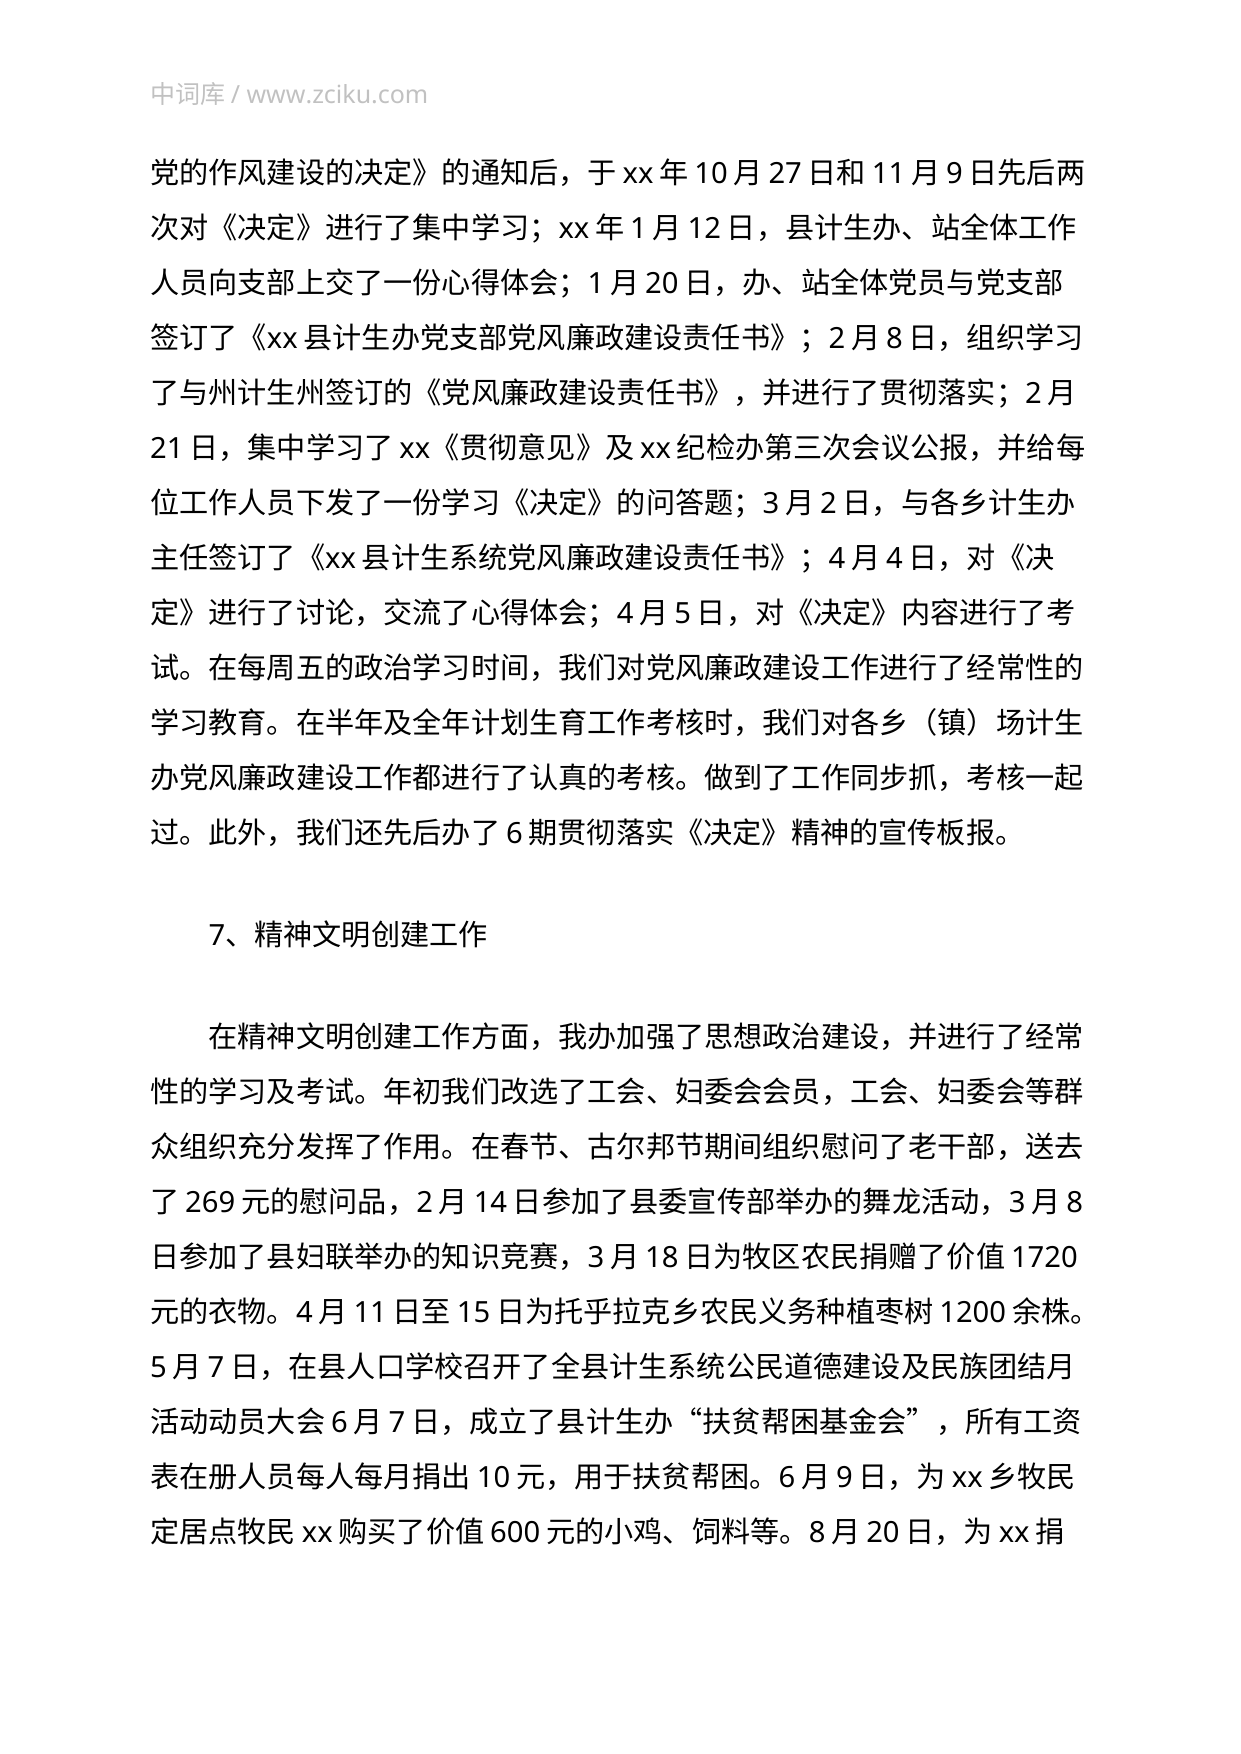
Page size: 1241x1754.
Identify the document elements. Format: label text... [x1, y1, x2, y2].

text 7、精神文明创建工作 [150, 912, 1090, 954]
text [150, 150, 1090, 852]
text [150, 1014, 1090, 1551]
